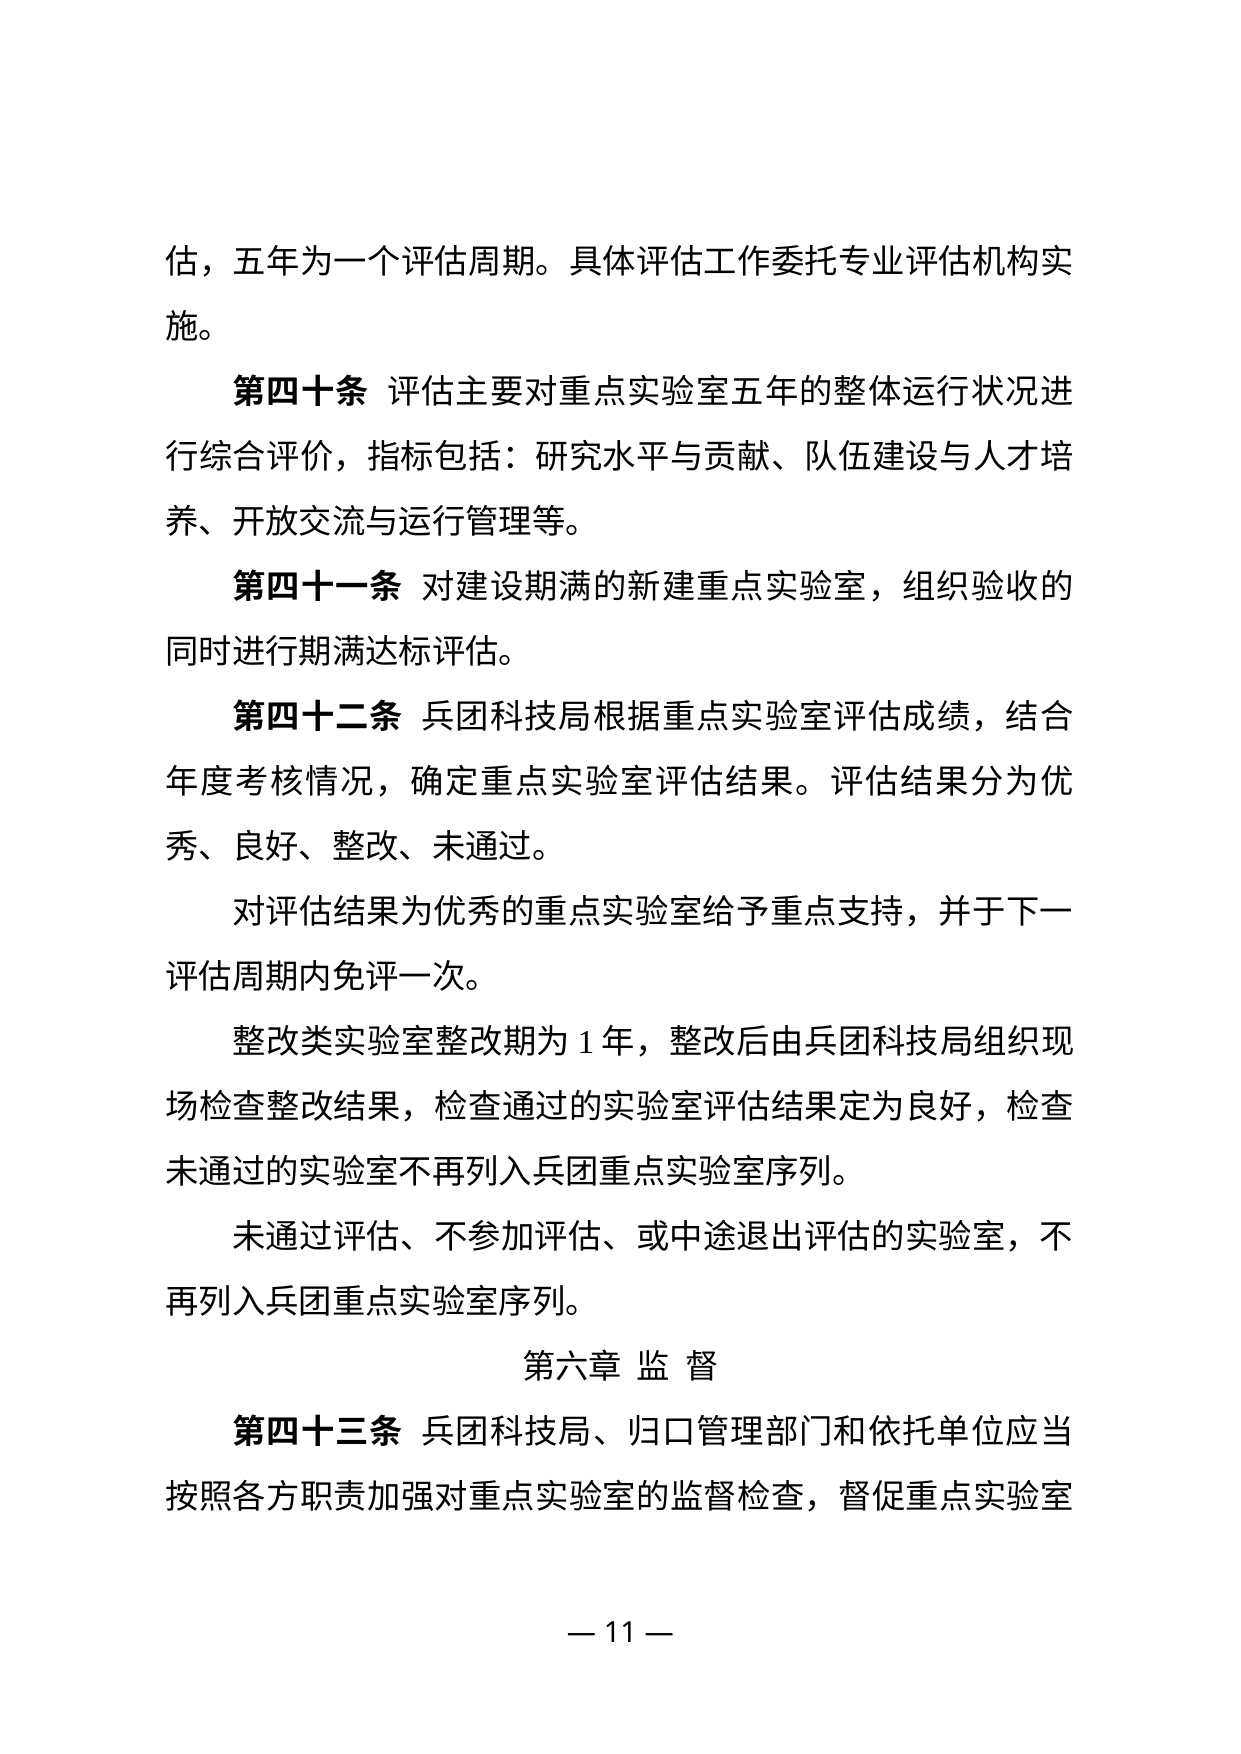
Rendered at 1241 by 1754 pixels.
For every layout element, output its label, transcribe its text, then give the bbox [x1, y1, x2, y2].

text 第四十一条 对建设期满的新建重点实验室，组织验收的同时进行期满达标评估。 [165, 552, 1075, 682]
text 第四十二条 兵团科技局根据重点实验室评估成绩，结合年度考核情况，确定重点实验室评估结果。评估结果分为优秀、良好、整改、未通过。 [165, 682, 1075, 877]
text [165, 1397, 1075, 1527]
text 对评估结果为优秀的重点实验室给予重点支持，并于下一评估周期内免评一次。 [165, 877, 1075, 1007]
text 整改类实验室整改期为1年，整改后由兵团科技局组织现场检查整改结果，检查通过的实验室评估结果定为良好，检查未通过的实验室不再列入兵团重点实验室序列。 [165, 1007, 1075, 1202]
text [165, 227, 1075, 357]
text 第四十条 评估主要对重点实验室五年的整体运行状况进行综合评价，指标包括：研究水平与贡献、队伍建设与人才培养、开放交流与运行管理等。 [165, 357, 1075, 552]
text 第六章 监 督 [165, 1332, 1075, 1397]
text 未通过评估、不参加评估、或中途退出评估的实验室，不再列入兵团重点实验室序列。 [165, 1202, 1075, 1332]
